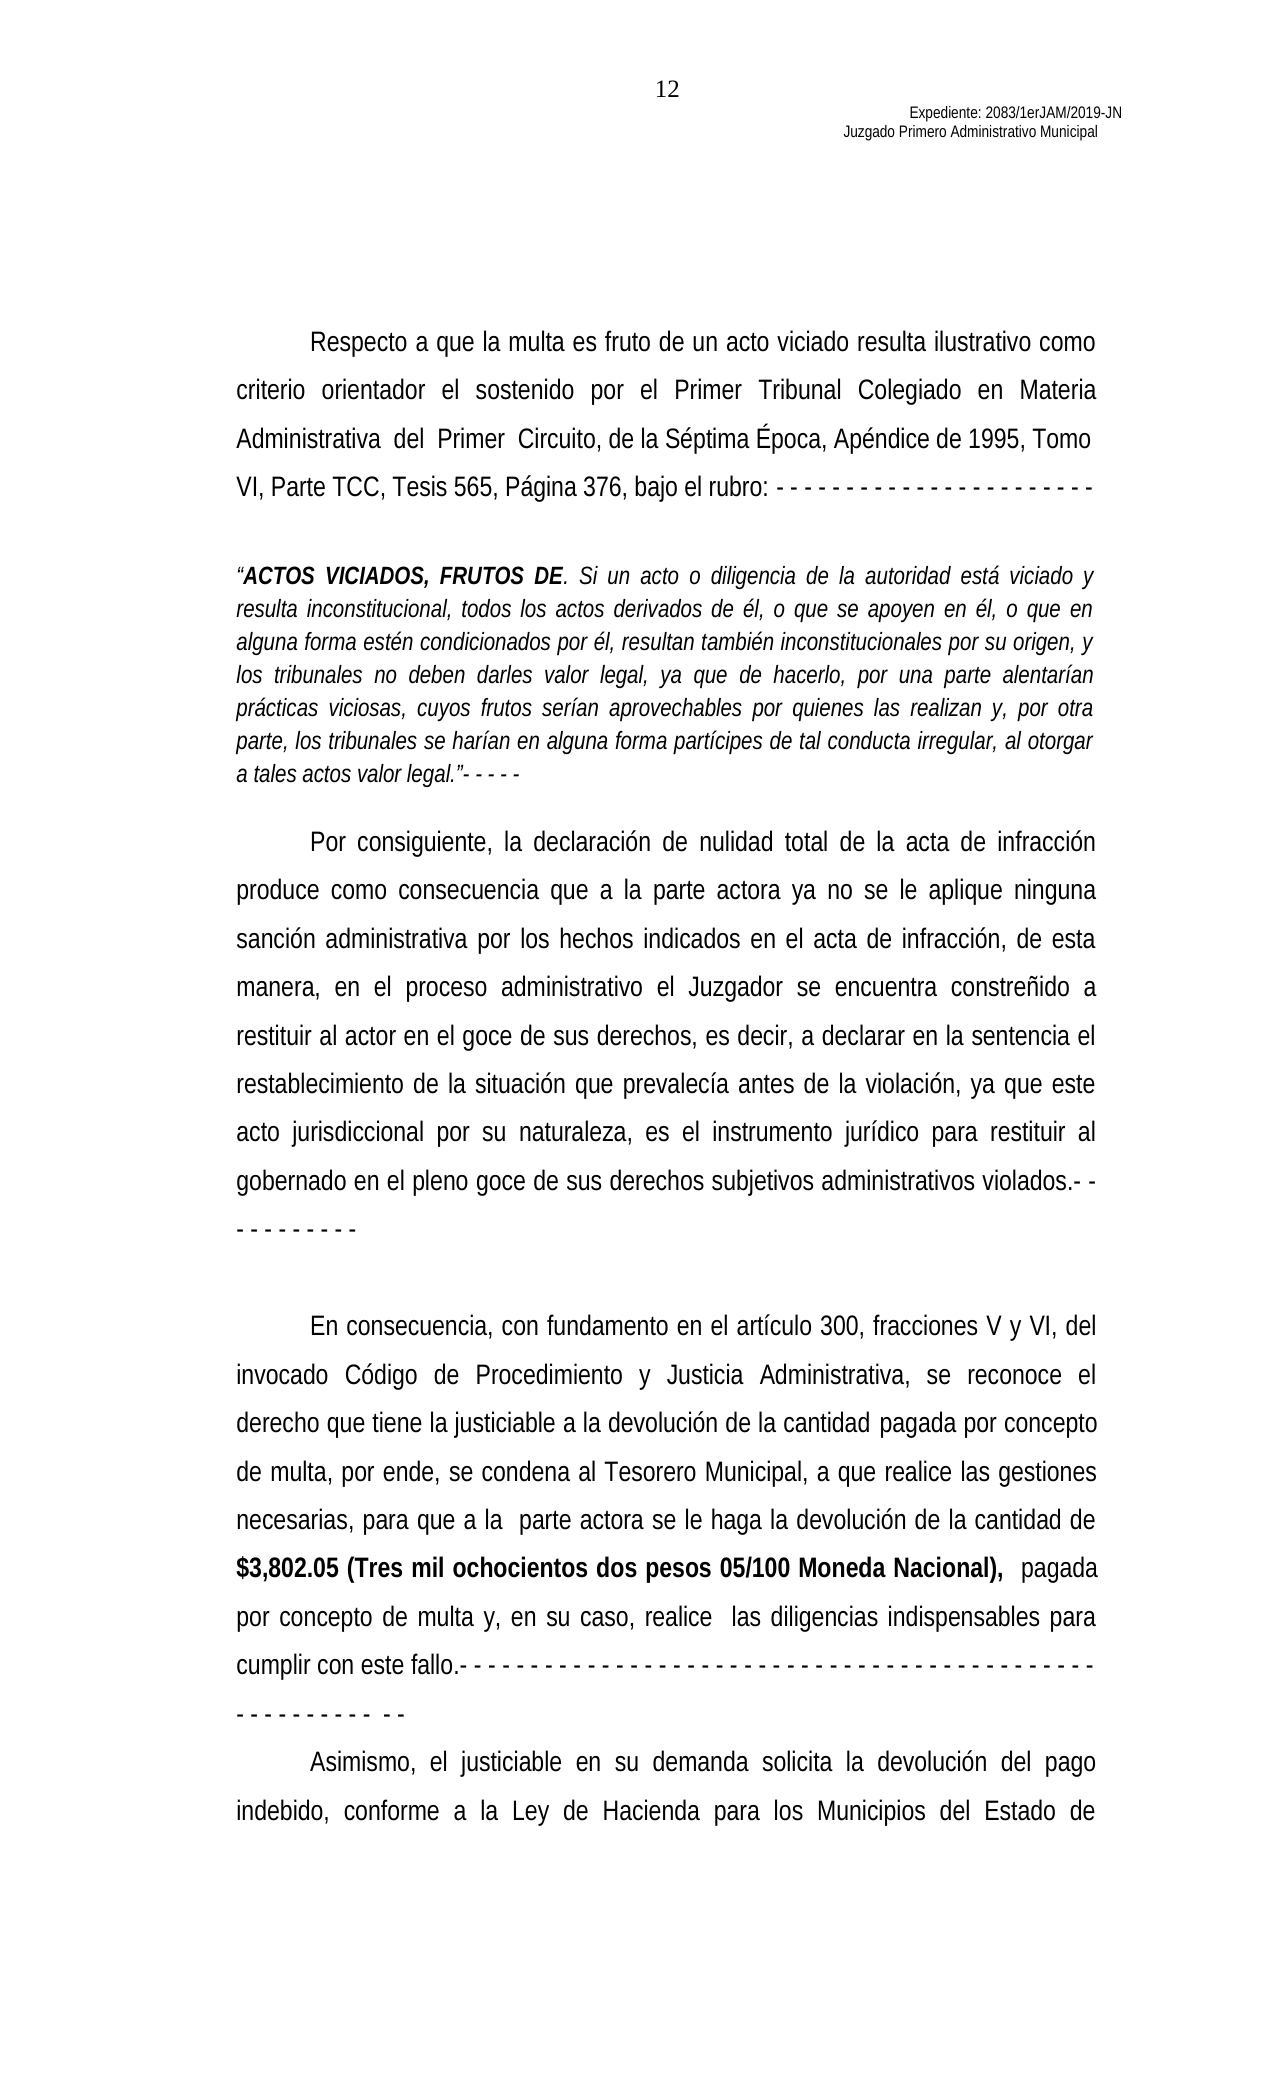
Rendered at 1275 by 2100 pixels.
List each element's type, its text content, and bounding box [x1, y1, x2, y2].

text En consecuencia, con fundamento en el artículo 300, fracciones V y VI, del invocado Código de Procedimiento y Justicia Administrativa, se reconoce el derecho que tiene la justiciable a la devolución de la cantidad pagada por concepto de multa, por ende, se condena al Tesorero Municipal, a que realice las gestiones necesarias, para que a la parte actora se le haga la devolución de la cantidad de $3,802.05 (Tres mil ochocientos dos pesos 05/100 Moneda Nacional), pagada por concepto de multa y, en su caso, realice las diligencias indispensables para cumplir con este fallo.- - - - - - - - - - - - - - - - - - - - - - - - - - - - - - - - - - - - - - - - - - - - - - - - - - - - - - - - - [236, 1309, 1098, 1729]
text Respecto a que la multa es fruto de un acto viciado resulta ilustrativo como criterio orientador el sostenido por el Primer Tribunal Colegiado en Materia Administrativa del Primer Circuito, de la Séptima Época, Apéndice de 1995, Tomo [236, 325, 1098, 454]
text Por consiguiente, la declaración de nulidad total de la acta de infracción produce como consecuencia que a la parte actora ya no se le aplique ninguna sanción administrativa por los hechos indicados en el acta de infracción, de esta manera, en el proceso administrativo el Juzgador se encuentra constreñido a restituir al actor en el goce de sus derechos, es decir, a declarar en la sentencia el restablecimiento de la situación que prevalecía antes de la violación, ya que este acto jurisdiccional por su naturaleza, es el instrumento jurídico para restituir al gobernado en el pleno goce de sus derechos subjetivos administrativos violados.- - - - - - - - - - - [236, 825, 1098, 1245]
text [236, 1745, 1098, 1826]
text VI, Parte TCC, Tesis 565, Página 376, bajo el rubro: - - - - - - - - - - - - - - - - - - - - - - - [236, 470, 1098, 502]
text “ACTOS VICIADOS, FRUTOS DE. Si un acto o diligencia de la autoridad está viciado y resulta inconstitucional, todos los actos derivados de él, o que se apoyen en él, o que en alguna forma estén condicionados por él, resultan también inconstitucionales por su origen, y los tribunales no deben darles valor legal, ya que de hacerlo, por una parte alentarían prácticas viciosas, cuyos frutos serían aprovechables por quienes las realizan y, por otra parte, los tribunales se harían en alguna forma partícipes de tal conducta irregular, al otorgar a tales actos valor legal.”- - - - - [236, 562, 1098, 788]
